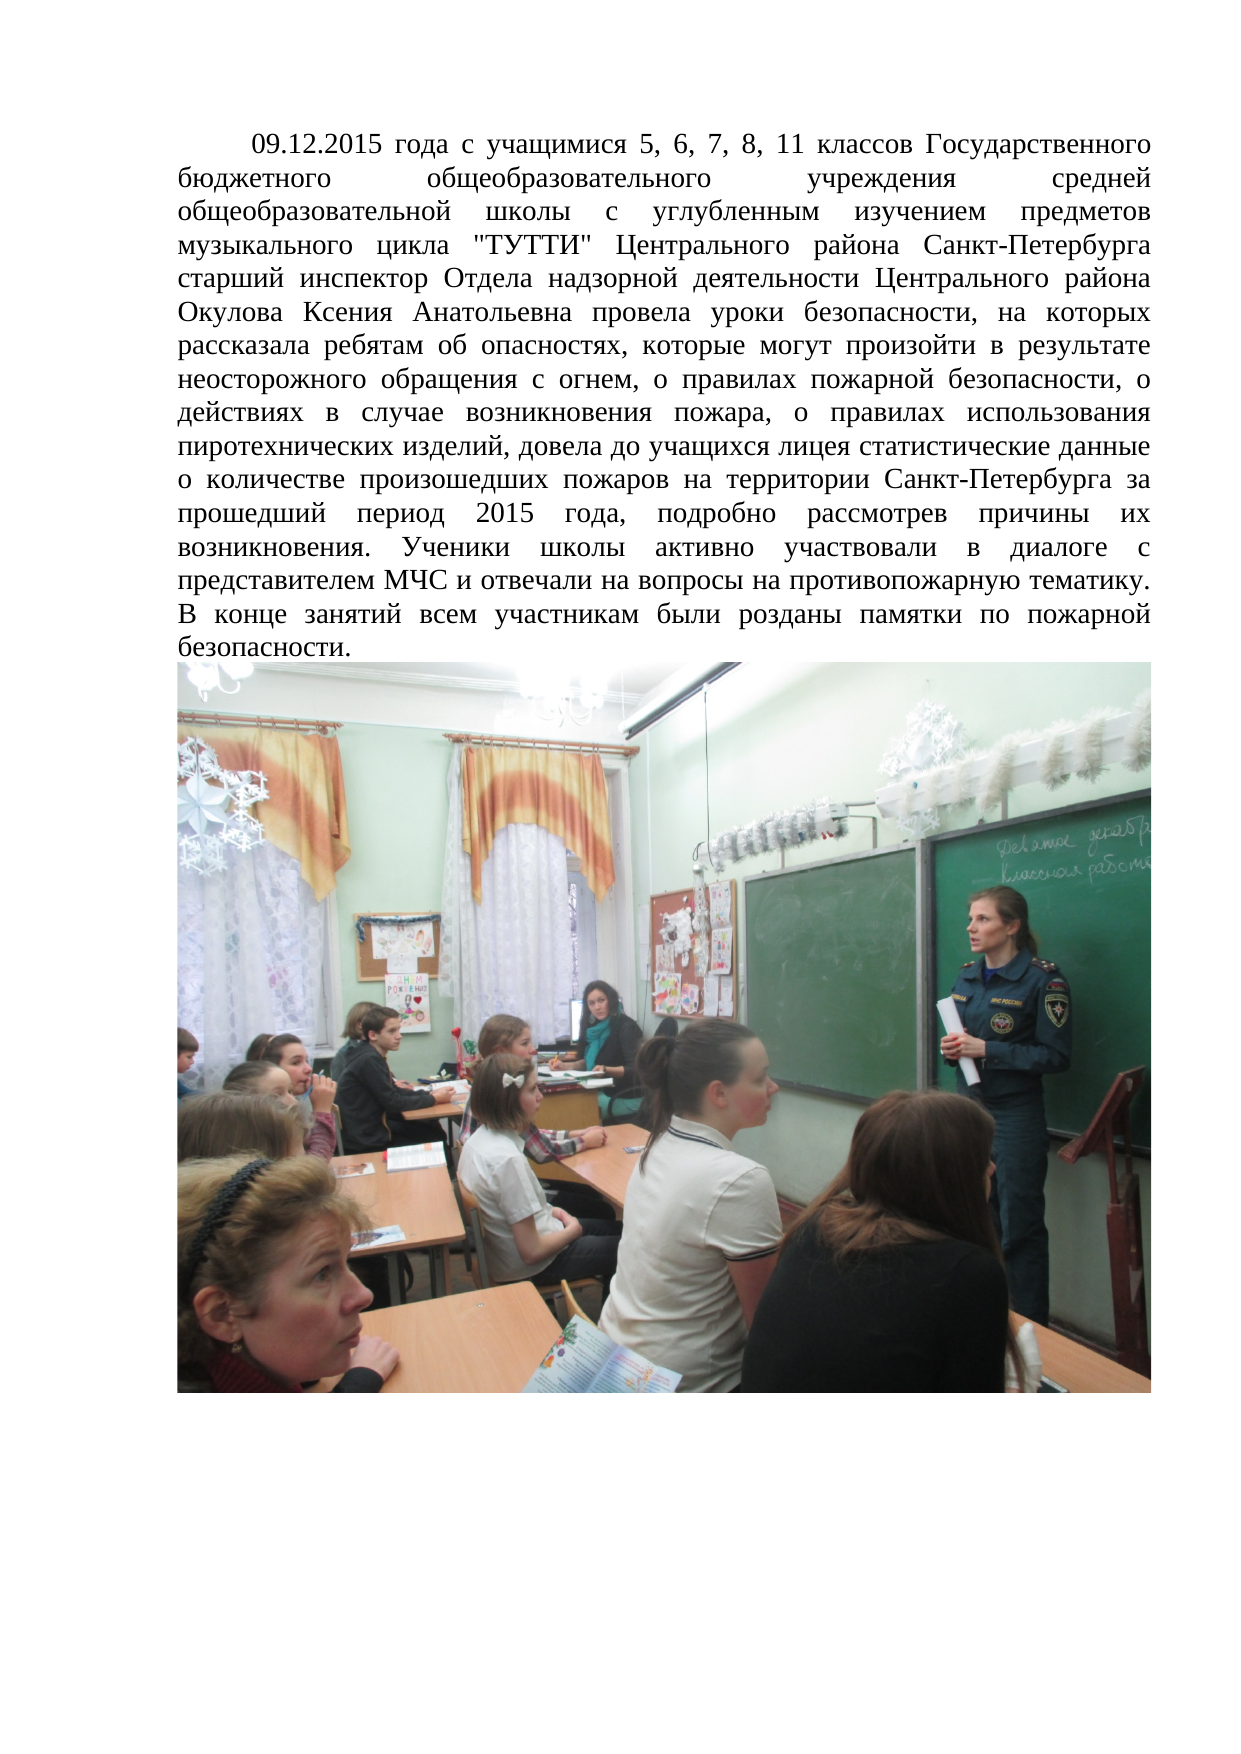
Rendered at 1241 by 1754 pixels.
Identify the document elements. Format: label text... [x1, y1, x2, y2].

text 09.12.2015 года с учащимися 5, 6, 7, 8, 11 классов Государственного бюджетного общеобразовательного учреждения средней общеобразовательной школы с углубленным изучением предметов музыкального цикла "ТУТТИ" Центрального района Санкт-Петербурга старший инспектор Отдела надзорной деятельности Центрального района Окулова Ксения Анатольевна провела уроки безопасности, на которых рассказала ребятам об опасностях, которые могут произойти в результате неосторожного обращения с огнем, о правилах пожарной безопасности, о действиях в случае возникновения пожара, о правилах использования пиротехнических изделий, довела до учащихся лицея статистические данные о количестве произошедших пожаров на территории Санкт-Петербурга за прошедший период 2015 года, подробно рассмотрев причины их возникновения. Ученики школы активно участвовали в диалоге с представителем МЧС и отвечали на вопросы на противопожарную тематику. В конце занятий всем участникам были розданы памятки по пожарной безопасности. [177, 126, 1152, 662]
picture [177, 662, 1152, 1393]
